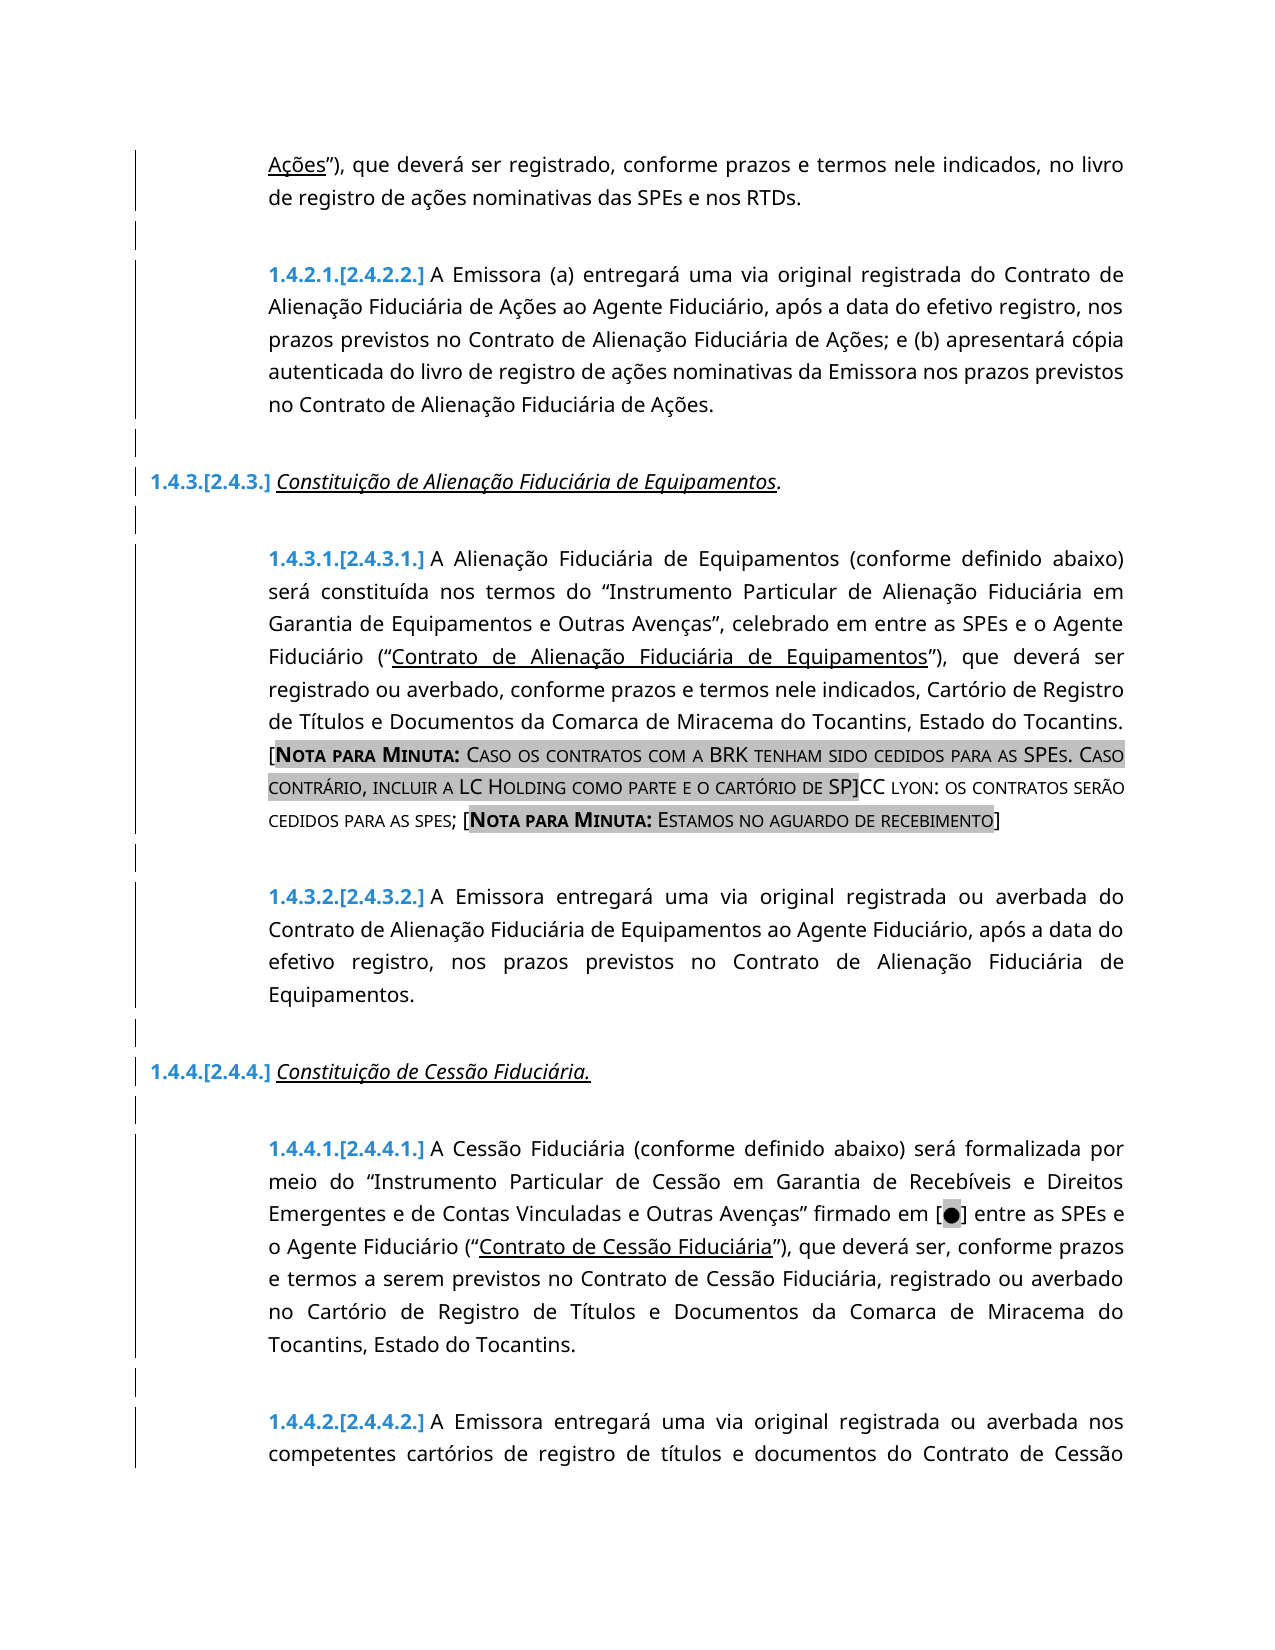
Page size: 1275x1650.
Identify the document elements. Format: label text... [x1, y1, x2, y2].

list A Emissora (a) entregará uma via original registrada do Contrato de Alienação Fiduciária de Ações ao Agente Fiduciário, após a data do efetivo registro, nos prazos previstos no Contrato de Alienação Fiduciária de Ações; e (b) apresentará cópia autenticada do livro de registro de ações nominativas da Emissora nos prazos previstos no Contrato de Alienação Fiduciária de Ações. [268, 260, 1125, 418]
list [268, 150, 1125, 211]
list A Emissora entregará uma via original registrada ou averbada do Contrato de Alienação Fiduciária de Equipamentos ao Agente Fiduciário, após a data do efetivo registro, nos prazos previstos no Contrato de Alienação Fiduciária de Equipamentos. [268, 882, 1125, 1008]
list A Alienação Fiduciária de Equipamentos (conforme definido abaixo) será constituída nos termos do “Instrumento Particular de Alienação Fiduciária em Garantia de Equipamentos e Outras Avenças”, celebrado em entre as SPEs e o Agente Fiduciário (“Contrato de Alienação Fiduciária de Equipamentos”), que deverá ser registrado ou averbado, conforme prazos e termos nele indicados, Cartório de Registro de Títulos e Documentos da Comarca de Miracema do Tocantins, Estado do Tocantins. [Nota para Minuta: Caso os contratos com a BRK tenham sido cedidos para as SPEs. Caso contrário, incluir a LC Holding como parte e o cartório de SP]CC lyon: os contratos serão cedidos para as spes; [Nota para Minuta: Estamos no aguardo de recebimento] [268, 544, 1125, 833]
list Constituição de Cessão Fiduciária. [150, 1057, 1125, 1086]
list Constituição de Alienação Fiduciária de Equipamentos. [150, 467, 1125, 496]
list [268, 1407, 1125, 1468]
list A Cessão Fiduciária (conforme definido abaixo) será formalizada por meio do “Instrumento Particular de Cessão em Garantia de Recebíveis e Direitos Emergentes e de Contas Vinculadas e Outras Avenças” firmado em [●] entre as SPEs e o Agente Fiduciário (“Contrato de Cessão Fiduciária”), que deverá ser, conforme prazos e termos a serem previstos no Contrato de Cessão Fiduciária, registrado ou averbado no Cartório de Registro de Títulos e Documentos da Comarca de Miracema do Tocantins, Estado do Tocantins. [268, 1134, 1125, 1358]
